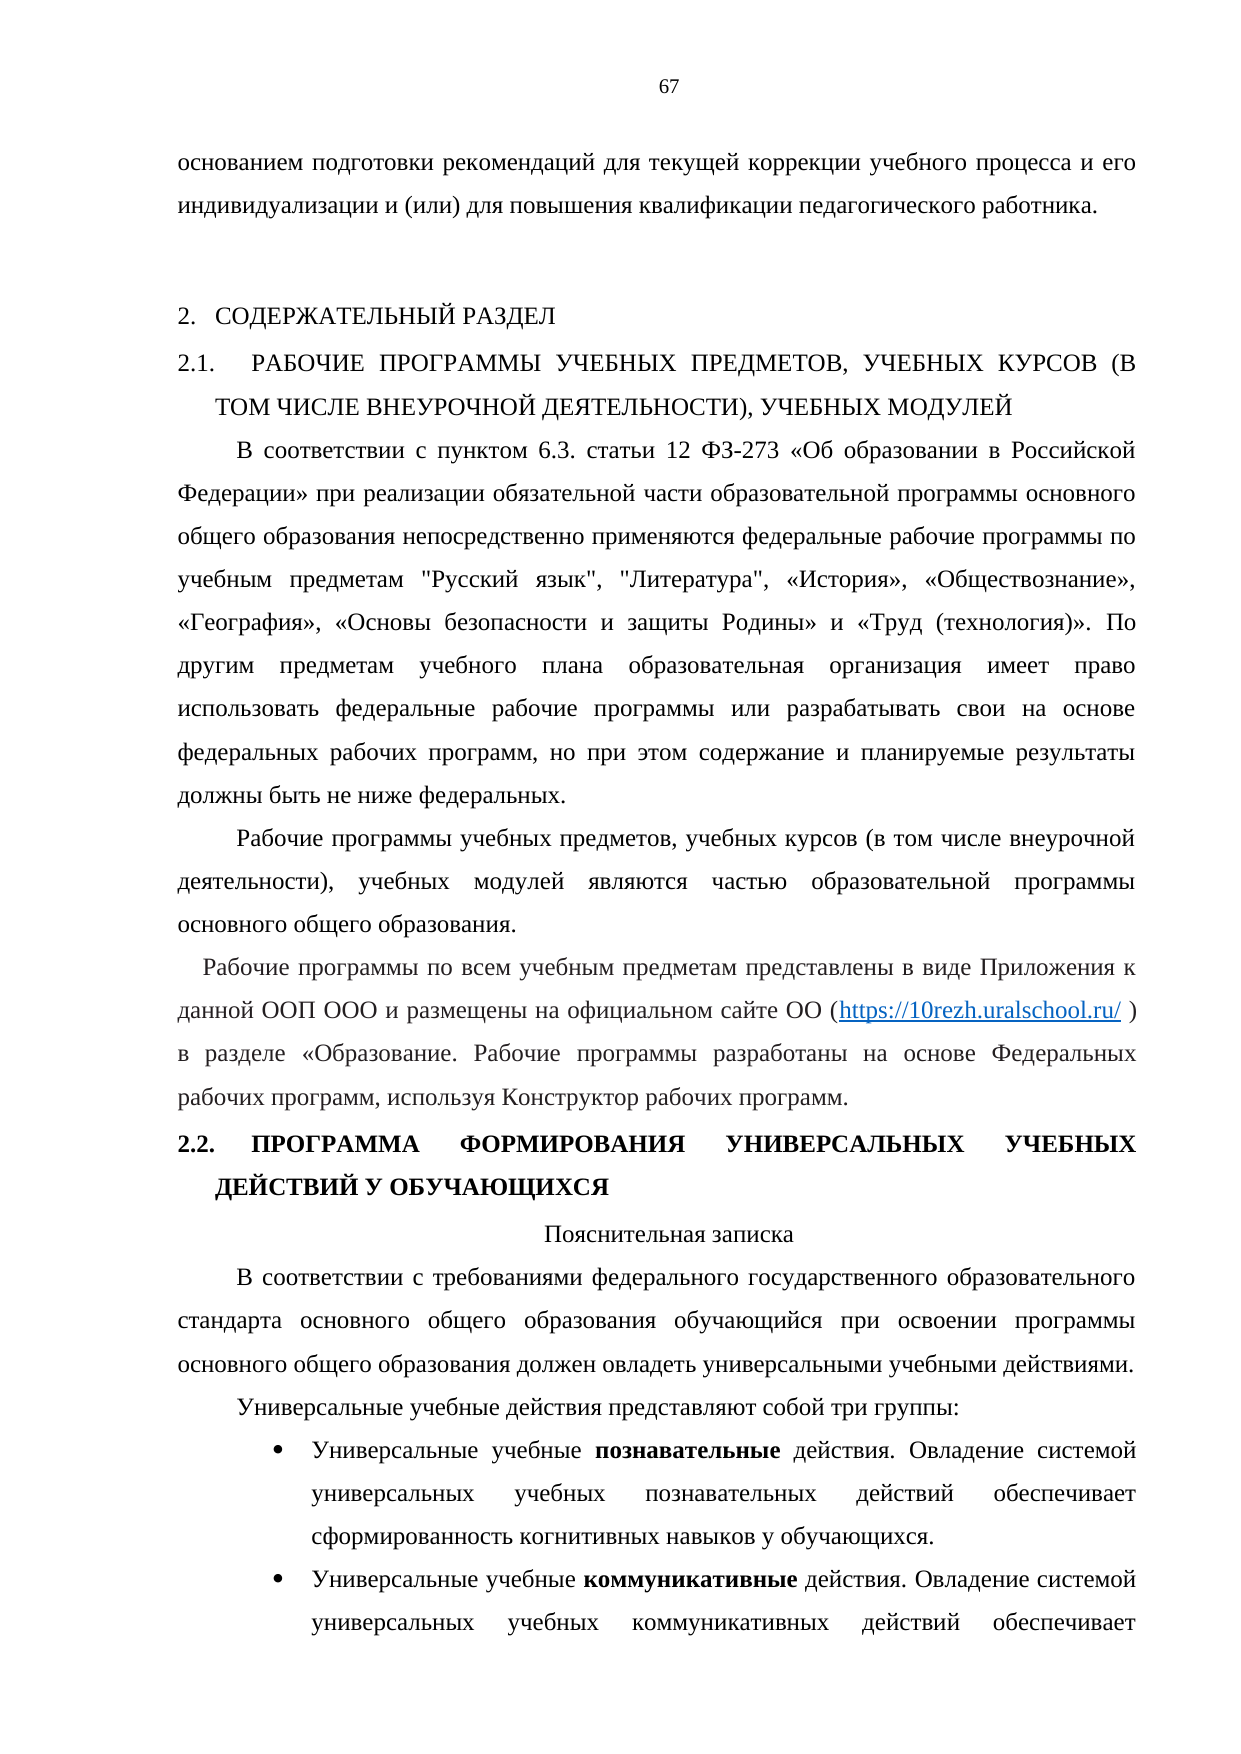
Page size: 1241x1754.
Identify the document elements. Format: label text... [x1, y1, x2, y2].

text Рабочие программы учебных предметов, учебных курсов (в том числе внеурочной деятельности), учебных модулей являются частью образовательной программы основного общего образования. [177, 823, 1136, 938]
list Универсальные учебные познавательные действия. Овладение системой универсальных учебных познавательных действий обеспечивает сформированность когнитивных навыков у обучающихся. [274, 1435, 1136, 1550]
subtitle РАБОЧИЕ ПРОГРАММЫ УЧЕБНЫХ ПРЕДМЕТОВ, УЧЕБНЫХ КУРСОВ (В ТОМ ЧИСЛЕ ВНЕУРОЧНОЙ ДЕЯТЕЛЬНОСТИ), УЧЕБНЫХ МОДУЛЕЙ [177, 348, 1137, 420]
text Рабочие программы по всем учебным предметам представлены в виде Приложения к данной ООП ООО и размещены на официальном сайте ОО (https://10rezh.uralschool.ru/ ) в разделе «Образование. Рабочие программы разработаны на основе Федеральных рабочих программ, используя Конструктор рабочих программ. [177, 952, 1137, 1110]
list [274, 1564, 1136, 1636]
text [177, 147, 1137, 219]
subtitle Пояснительная записка [177, 1219, 1137, 1248]
text В соответствии с требованиями федерального государственного образовательного стандарта основного общего образования обучающийся при освоении программы основного общего образования должен овладеть универсальными учебными действиями. [177, 1262, 1136, 1377]
text В соответствии с пунктом 6.3. статьи 12 ФЗ-273 «Об образовании в Российской Федерации» при реализации обязательной части образовательной программы основного общего образования непосредственно применяются федеральные рабочие программы по учебным предметам "Русский язык", "Литература", «История», «Обществознание», «География», «Основы безопасности и защиты Родины» и «Труд (технология)». По другим предметам учебного плана образовательная организация имеет право использовать федеральные рабочие программы или разрабатывать свои на основе федеральных рабочих программ, но при этом содержание и планируемые результаты должны быть не ниже федеральных. [177, 435, 1136, 808]
text Универсальные учебные действия представляют собой три группы: [177, 1392, 1136, 1421]
subtitle ПРОГРАММА ФОРМИРОВАНИЯ УНИВЕРСАЛЬНЫХ УЧЕБНЫХ ДЕЙСТВИЙ У ОБУЧАЮЩИХСЯ [177, 1129, 1137, 1201]
subtitle СОДЕРЖАТЕЛЬНЫЙ РАЗДЕЛ [177, 301, 1137, 330]
